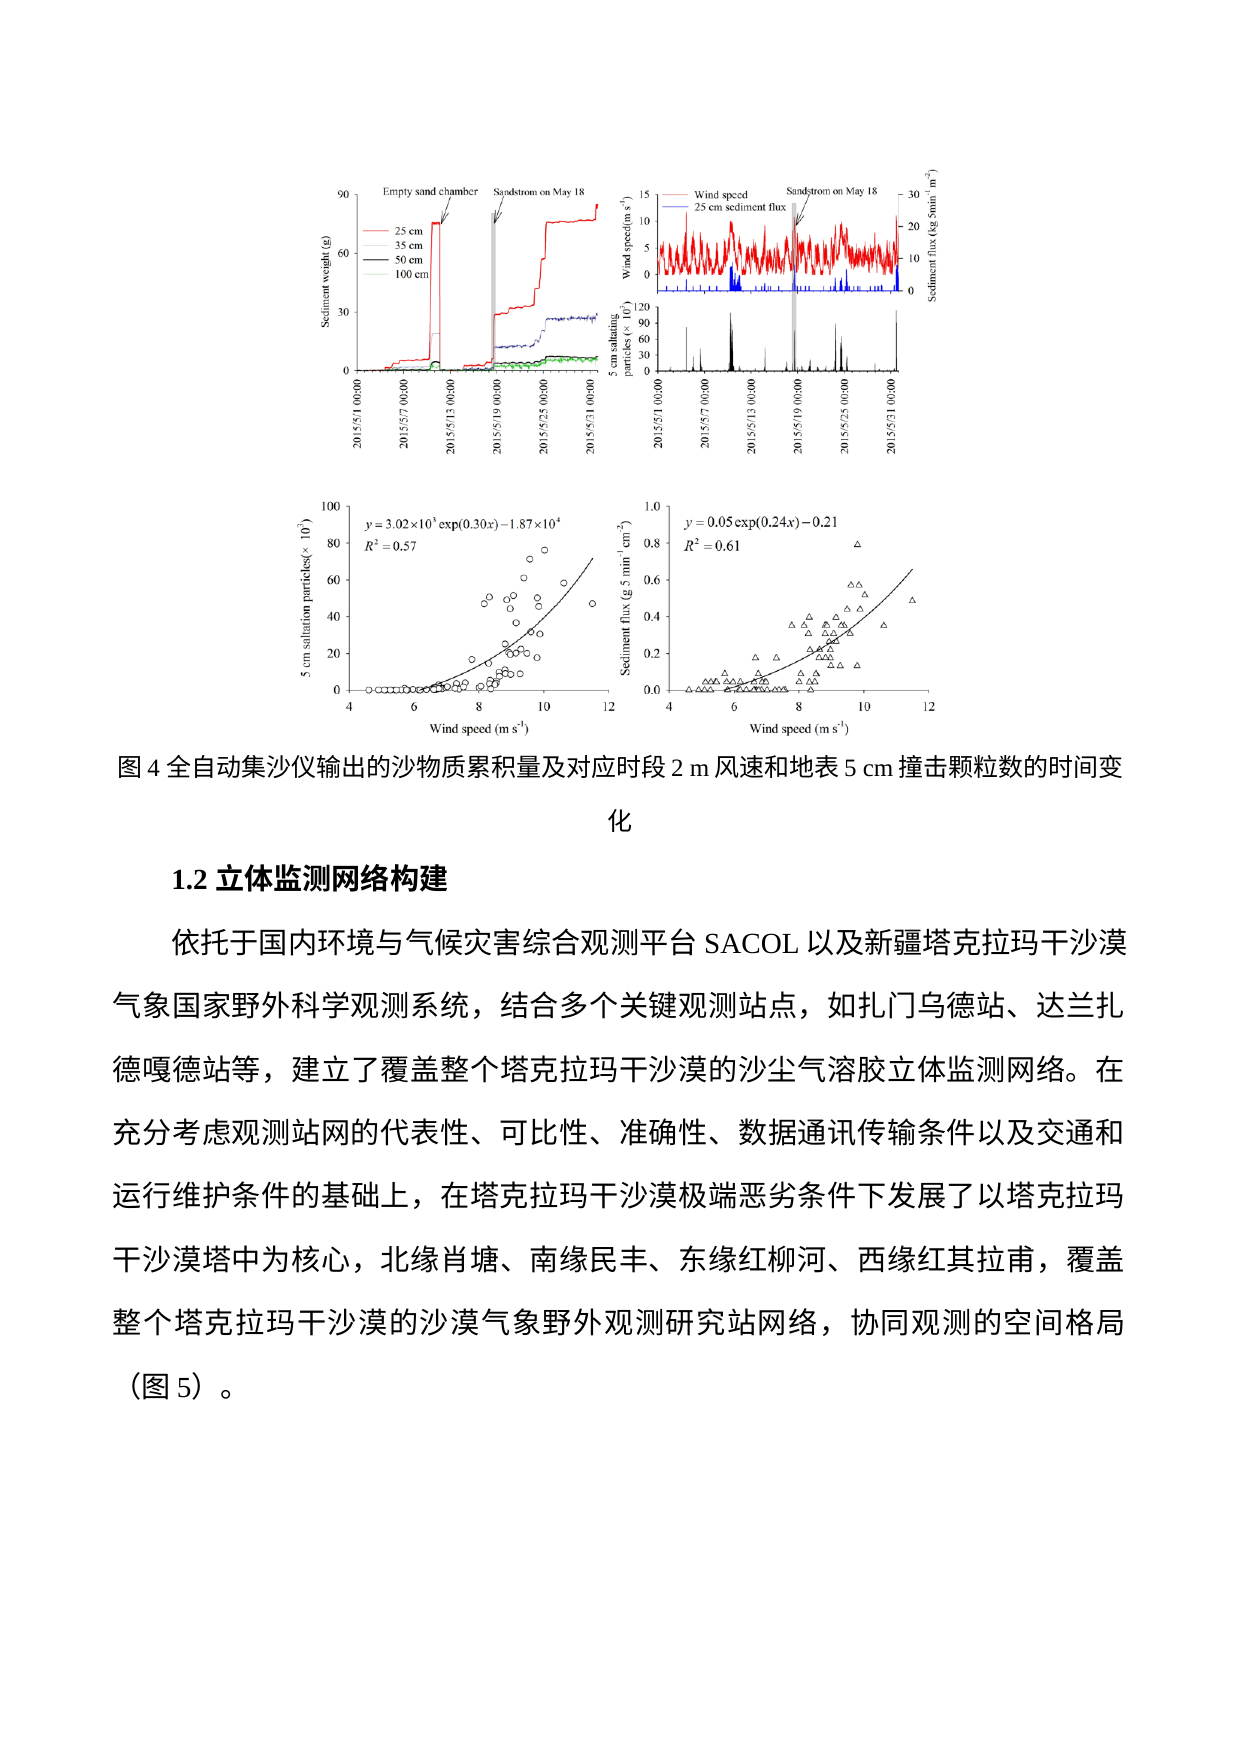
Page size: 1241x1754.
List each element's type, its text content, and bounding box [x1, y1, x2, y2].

picture [291, 162, 949, 739]
text 1.2 立体监测网络构建 [112, 856, 1128, 898]
text 图4 全自动集沙仪输出的沙物质累积量及对应时段2 m风速和地表5 cm撞击颗粒数的时间变化 [112, 747, 1128, 838]
text 依托于国内环境与气候灾害综合观测平台SACOL以及新疆塔克拉玛干沙漠气象国家野外科学观测系统，结合多个关键观测站点，如扎门乌德站、达兰扎德嘎德站等，建立了覆盖整个塔克拉玛干沙漠的沙尘气溶胶立体监测网络。在充分考虑观测站网的代表性、可比性、准确性、数据通讯传输条件以及交通和运行维护条件的基础上，在塔克拉玛干沙漠极端恶劣条件下发展了以塔克拉玛干沙漠塔中为核心，北缘肖塘、南缘民丰、东缘红柳河、西缘红其拉甫，覆盖整个塔克拉玛干沙漠的沙漠气象野外观测研究站网络，协同观测的空间格局（图5）。 [112, 919, 1128, 1406]
